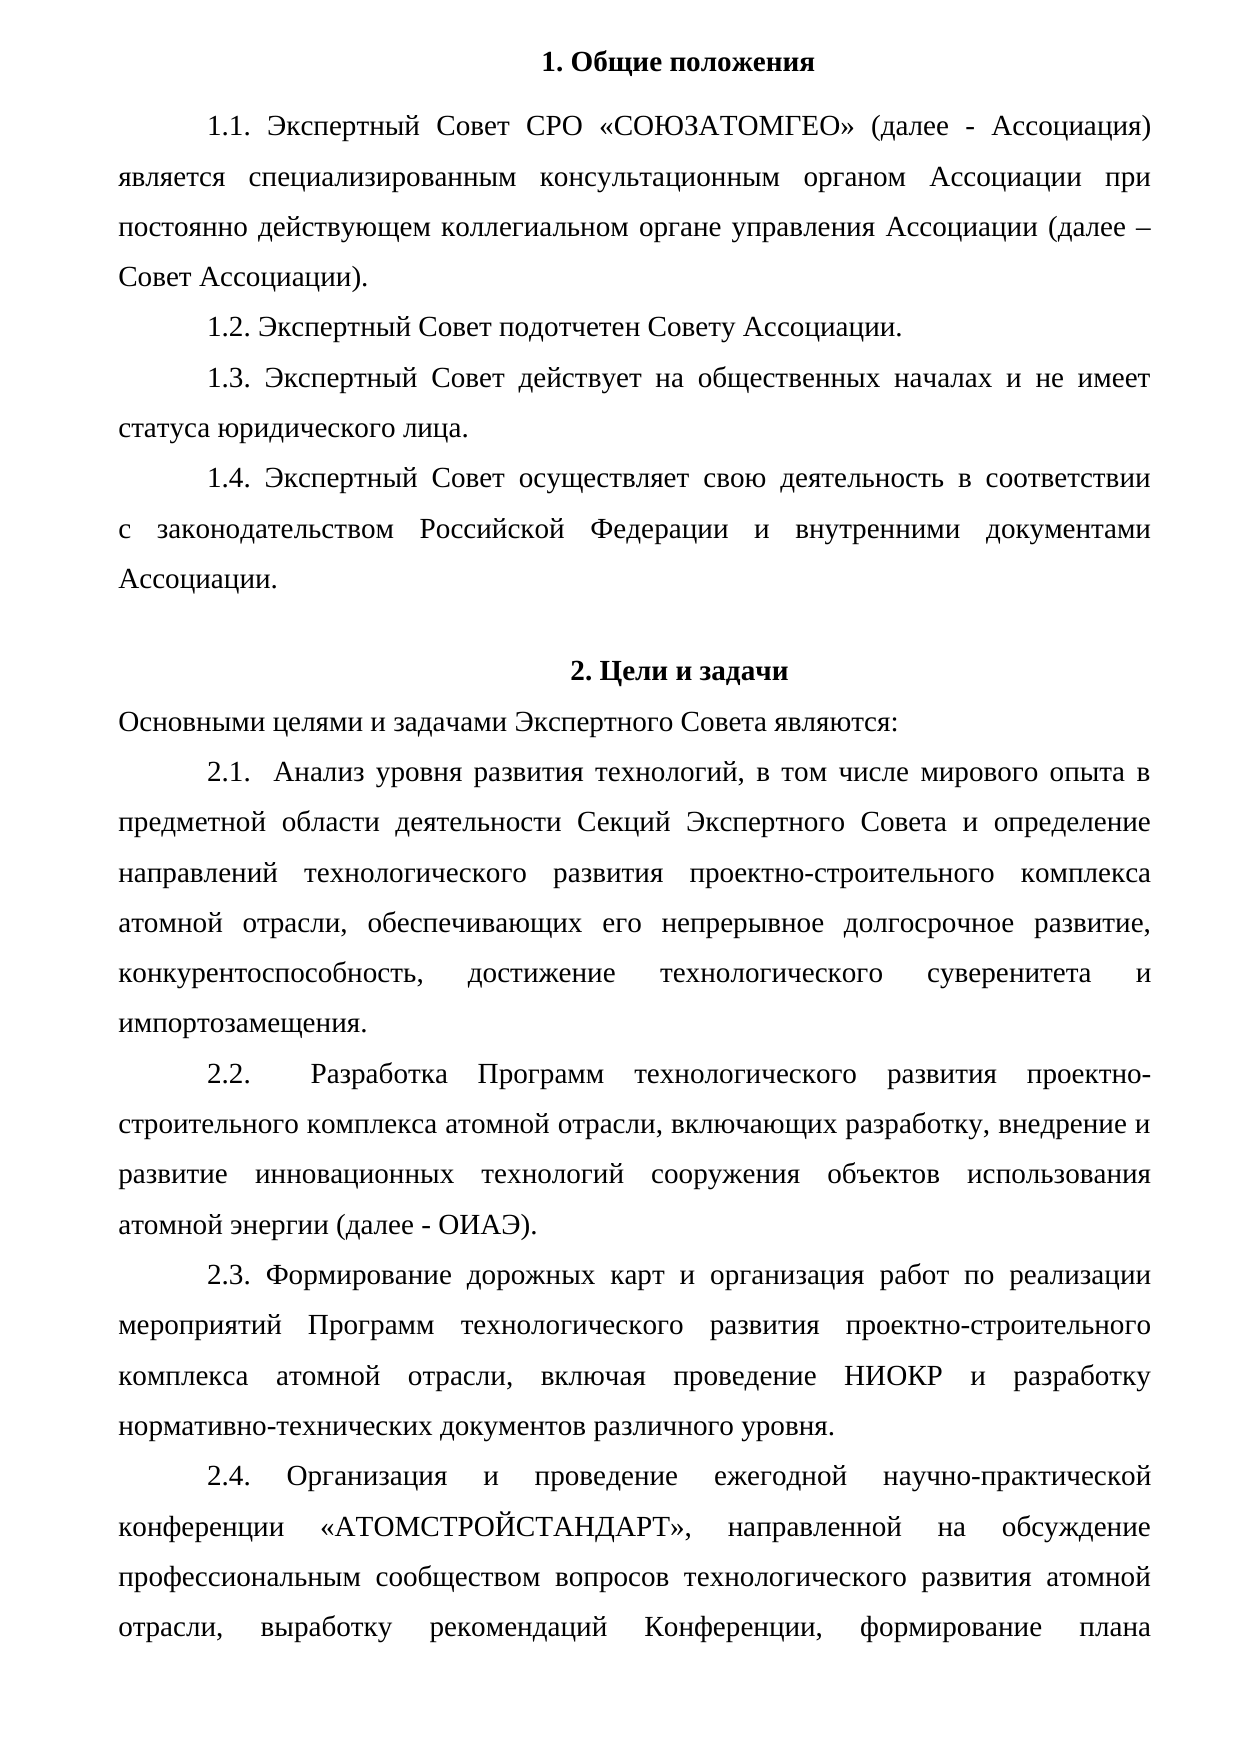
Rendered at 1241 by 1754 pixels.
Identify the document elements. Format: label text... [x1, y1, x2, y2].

text 1.2. Экспертный Совет подотчетен Совету Ассоциации. [118, 309, 1152, 343]
text 2. Цели и задачи [118, 653, 1152, 687]
text 2.2. Разработка Программ технологического развития проектно-строительного комплекса атомной отрасли, включающих разработку, внедрение и развитие инновационных технологий сооружения объектов использования атомной энергии (далее - ОИАЭ). [118, 1056, 1152, 1240]
text 1.3. Экспертный Совет действует на общественных началах и не имеет статуса юридического лица. [118, 360, 1152, 444]
text 2.3. Формирование дорожных карт и организация работ по реализации мероприятий Программ технологического развития проектно-строительного комплекса атомной отрасли, включая проведение НИОКР и разработку нормативно-технических документов различного уровня. [118, 1257, 1152, 1442]
text 1.1. Экспертный Совет СРО «СОЮЗАТОМГЕО» (далее - Ассоциация) является специализированным консультационным органом Ассоциации при постоянно действующем коллегиальном органе управления Ассоциации (далее – Совет Ассоциации). [118, 108, 1152, 293]
text Основными целями и задачами Экспертного Совета являются: [118, 704, 1152, 737]
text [118, 1458, 1152, 1643]
text 1.4. Экспертный Совет осуществляет свою деятельность в соответствии с законодательством Российской Федерации и внутренними документами Ассоциации. [118, 461, 1152, 595]
text 2.1. Анализ уровня развития технологий, в том числе мирового опыта в предметной области деятельности Секций Экспертного Совета и определение направлений технологического развития проектно-строительного комплекса атомной отрасли, обеспечивающих его непрерывное долгосрочное развитие, конкурентоспособность, достижение технологического суверенитета и импортозамещения. [118, 754, 1152, 1039]
text 1. Общие положения [118, 44, 1150, 78]
